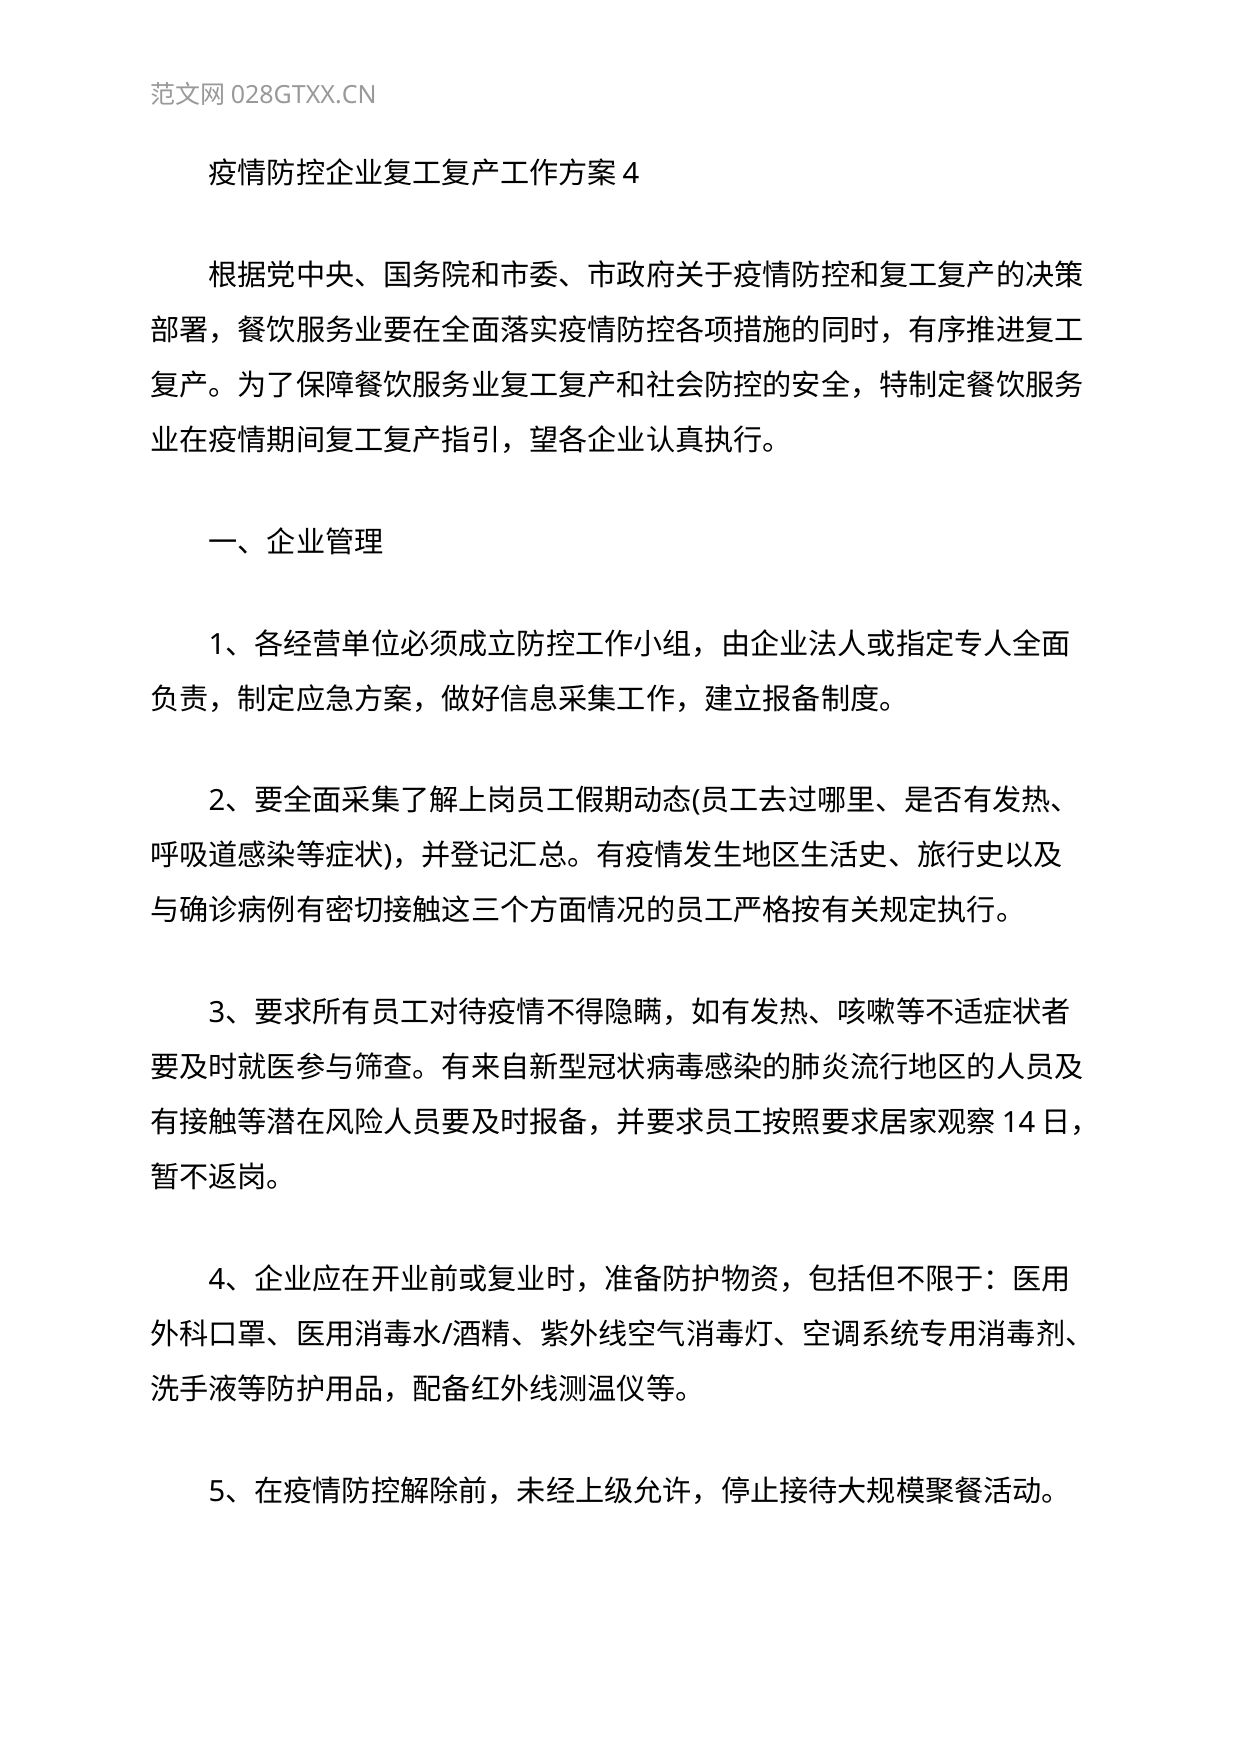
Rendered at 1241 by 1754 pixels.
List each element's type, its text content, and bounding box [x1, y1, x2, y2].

text 3、要求所有员工对待疫情不得隐瞒，如有发热、咳嗽等不适症状者要及时就医参与筛查。有来自新型冠状病毒感染的肺炎流行地区的人员及有接触等潜在风险人员要及时报备，并要求员工按照要求居家观察14日，暂不返岗。 [150, 989, 1090, 1196]
text 5、在疫情防控解除前，未经上级允许，停止接待大规模聚餐活动。 [150, 1467, 1090, 1509]
text 2、要全面采集了解上岗员工假期动态(员工去过哪里、是否有发热、呼吸道感染等症状)，并登记汇总。有疫情发生地区生活史、旅行史以及与确诊病例有密切接触这三个方面情况的员工严格按有关规定执行。 [150, 777, 1090, 929]
text 4、企业应在开业前或复业时，准备防护物资，包括但不限于：医用外科口罩、医用消毒水/酒精、紫外线空气消毒灯、空调系统专用消毒剂、洗手液等防护用品，配备红外线测温仪等。 [150, 1255, 1090, 1408]
text 1、各经营单位必须成立防控工作小组，由企业法人或指定专人全面负责，制定应急方案，做好信息采集工作，建立报备制度。 [150, 620, 1090, 717]
text 根据党中央、国务院和市委、市政府关于疫情防控和复工复产的决策部署，餐饮服务业要在全面落实疫情防控各项措施的同时，有序推进复工复产。为了保障餐饮服务业复工复产和社会防控的安全，特制定餐饮服务业在疫情期间复工复产指引，望各企业认真执行。 [150, 252, 1090, 459]
text 一、企业管理 [150, 518, 1090, 561]
text 疫情防控企业复工复产工作方案4 [150, 150, 1090, 192]
